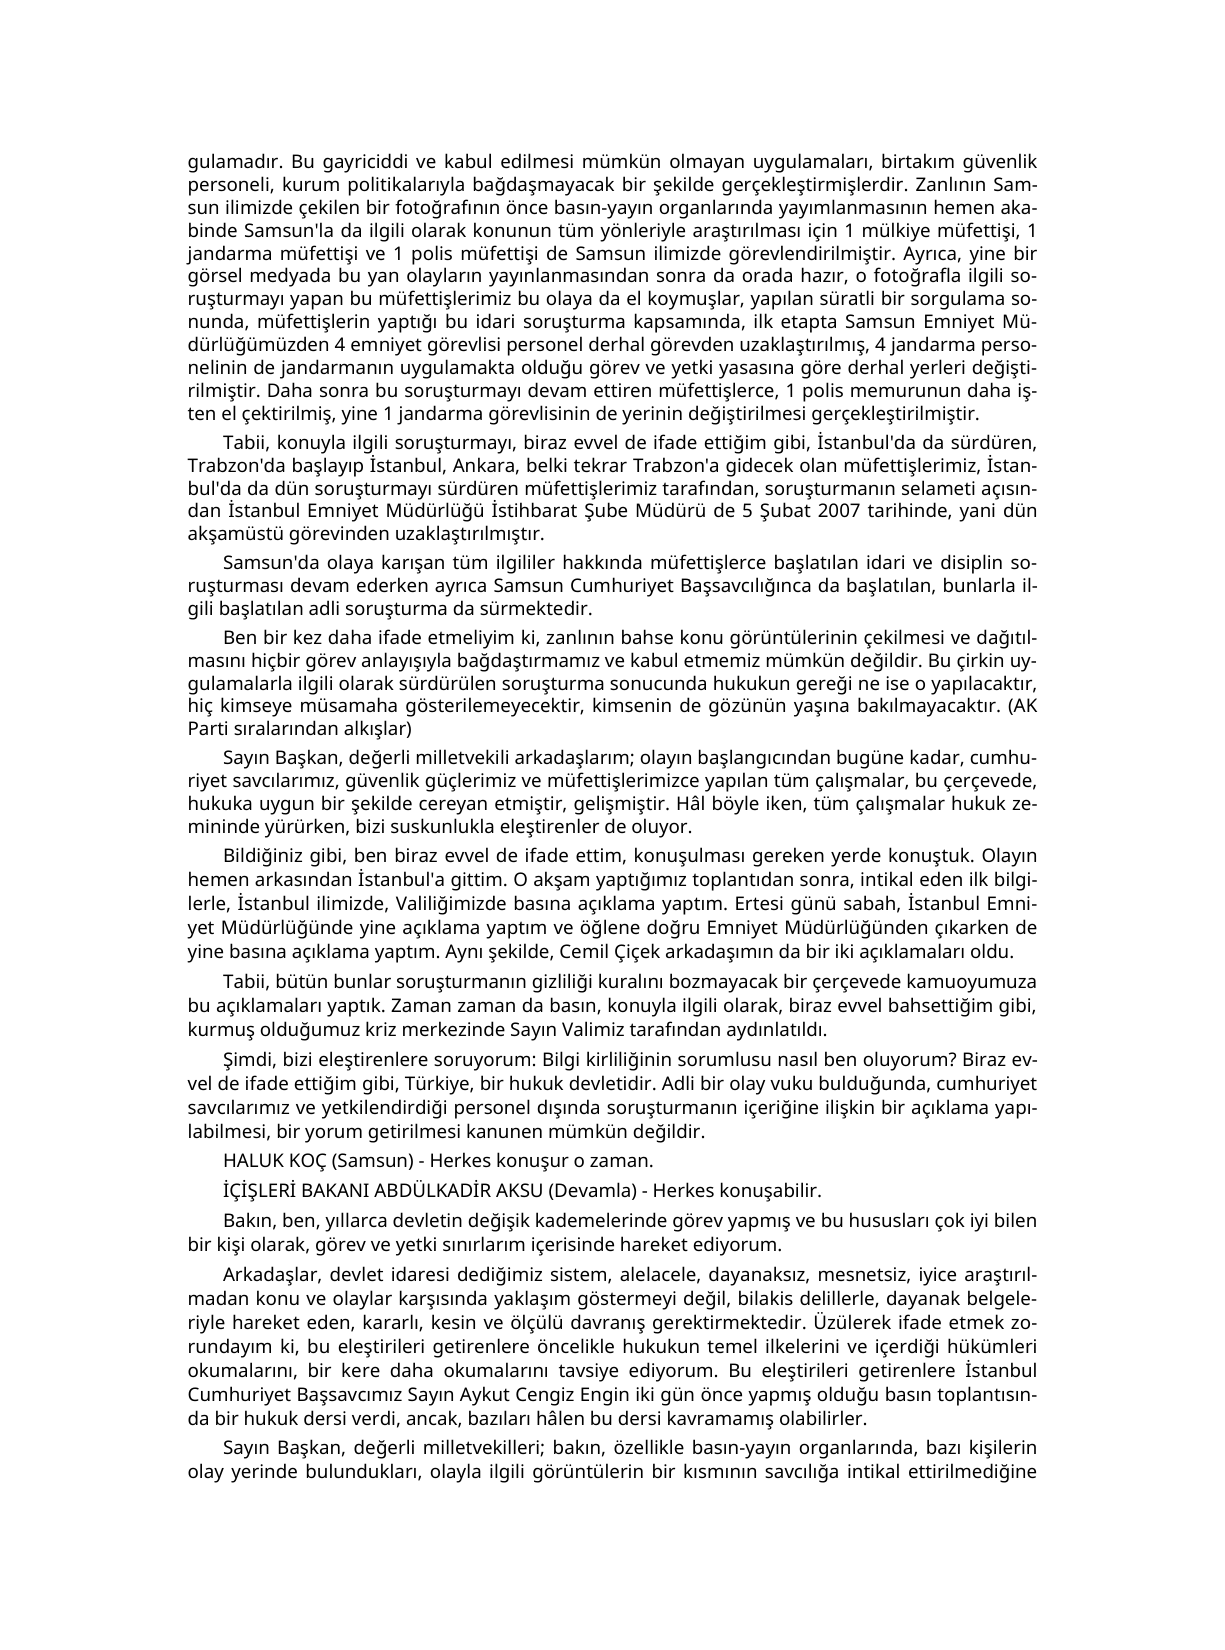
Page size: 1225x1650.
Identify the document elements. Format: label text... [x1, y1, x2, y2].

text İÇİŞLERİ BAKANI ABDÜLKADİR AKSU (Devamla) - Herkes konuşabilir. [187, 1178, 1037, 1202]
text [187, 1436, 1037, 1483]
text Şimdi, bizi eleştirenlere soruyorum: Bilgi kirliliğinin sorumlusu nasıl ben oluyorum? Biraz evvel de ifade ettiğim gibi, Türkiye, bir hukuk devletidir. Adli bir olay vuku bulduğunda, cumhuriyet savcılarımız ve yetkilendirdiği personel dışında soruşturmanın içeriğine ilişkin bir açıklama yapılabilmesi, bir yorum getirilmesi kanunen mümkün değildir. [187, 1047, 1037, 1143]
text Bildiğiniz gibi, ben biraz evvel de ifade ettim, konuşulması gereken yerde konuştuk. Olayın hemen arkasından İstanbul'a gittim. O akşam yaptığımız toplantıdan sonra, intikal eden ilk bilgilerle, İstanbul ilimizde, Valiliğimizde basına açıklama yaptım. Ertesi günü sabah, İstanbul Emniyet Müdürlüğünde yine açıklama yaptım ve öğlene doğru Emniyet Müdürlüğünden çıkarken de yine basına açıklama yaptım. Aynı şekilde, Cemil Çiçek arkadaşımın da bir iki açıklamaları oldu. [187, 844, 1037, 963]
text Ben bir kez daha ifade etmeliyim ki, zanlının bahse konu görüntülerinin çekilmesi ve dağıtılmasını hiçbir görev anlayışıyla bağdaştırmamız ve kabul etmemiz mümkün değildir. Bu çirkin uygulamalarla ilgili olarak sürdürülen soruşturma sonucunda hukukun gereği ne ise o yapılacaktır, hiç kimseye müsamaha gösterilemeyecektir, kimsenin de gözünün yaşına bakılmayacaktır. (AK Parti sıralarından alkışlar) [187, 626, 1037, 740]
text Tabii, bütün bunlar soruşturmanın gizliliği kuralını bozmayacak bir çerçevede kamuoyumuza bu açıklamaları yaptık. Zaman zaman da basın, konuyla ilgili olarak, biraz evvel bahsettiğim gibi, kurmuş olduğumuz kriz merkezinde Sayın Valimiz tarafından aydınlatıldı. [187, 969, 1037, 1041]
text Bakın, ben, yıllarca devletin değişik kademelerinde görev yapmış ve bu hususları çok iyi bilen bir kişi olarak, görev ve yetki sınırlarım içerisinde hareket ediyorum. [187, 1208, 1037, 1256]
text Sayın Başkan, değerli milletvekili arkadaşlarım; olayın başlangıcından bugüne kadar, cumhuriyet savcılarımız, güvenlik güçlerimiz ve müfettişlerimizce yapılan tüm çalışmalar, bu çerçevede, hukuka uygun bir şekilde cereyan etmiştir, gelişmiştir. Hâl böyle iken, tüm çalışmalar hukuk zemininde yürürken, bizi suskunlukla eleştirenler de oluyor. [187, 746, 1037, 838]
text Samsun'da olaya karışan tüm ilgililer hakkında müfettişlerce başlatılan idari ve disiplin soruşturması devam ederken ayrıca Samsun Cumhuriyet Başsavcılığınca da başlatılan, bunlarla ilgili başlatılan adli soruşturma da sürmektedir. [187, 551, 1037, 620]
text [187, 150, 1037, 425]
text Tabii, konuyla ilgili soruşturmayı, biraz evvel de ifade ettiğim gibi, İstanbul'da da sürdüren, Trabzon'da başlayıp İstanbul, Ankara, belki tekrar Trabzon'a gidecek olan müfettişlerimiz, İstanbul'da da dün soruşturmayı sürdüren müfettişlerimiz tarafından, soruşturmanın selameti açısından İstanbul Emniyet Müdürlüğü İstihbarat Şube Müdürü de 5 Şubat 2007 tarihinde, yani dün akşamüstü görevinden uzaklaştırılmıştır. [187, 431, 1037, 545]
text Arkadaşlar, devlet idaresi dediğimiz sistem, alelacele, dayanaksız, mesnetsiz, iyice araştırılmadan konu ve olaylar karşısında yaklaşım göstermeyi değil, bilakis delillerle, dayanak belgeleriyle hareket eden, kararlı, kesin ve ölçülü davranış gerektirmektedir. Üzülerek ifade etmek zorundayım ki, bu eleştirileri getirenlere öncelikle hukukun temel ilkelerini ve içerdiği hükümleri okumalarını, bir kere daha okumalarını tavsiye ediyorum. Bu eleştirileri getirenlere İstanbul Cumhuriyet Başsavcımız Sayın Aykut Cengiz Engin iki gün önce yapmış olduğu basın toplantısında bir hukuk dersi verdi, ancak, bazıları hâlen bu dersi kavramamış olabilirler. [187, 1262, 1037, 1430]
text HALUK KOÇ (Samsun) - Herkes konuşur o zaman. [187, 1149, 1037, 1173]
